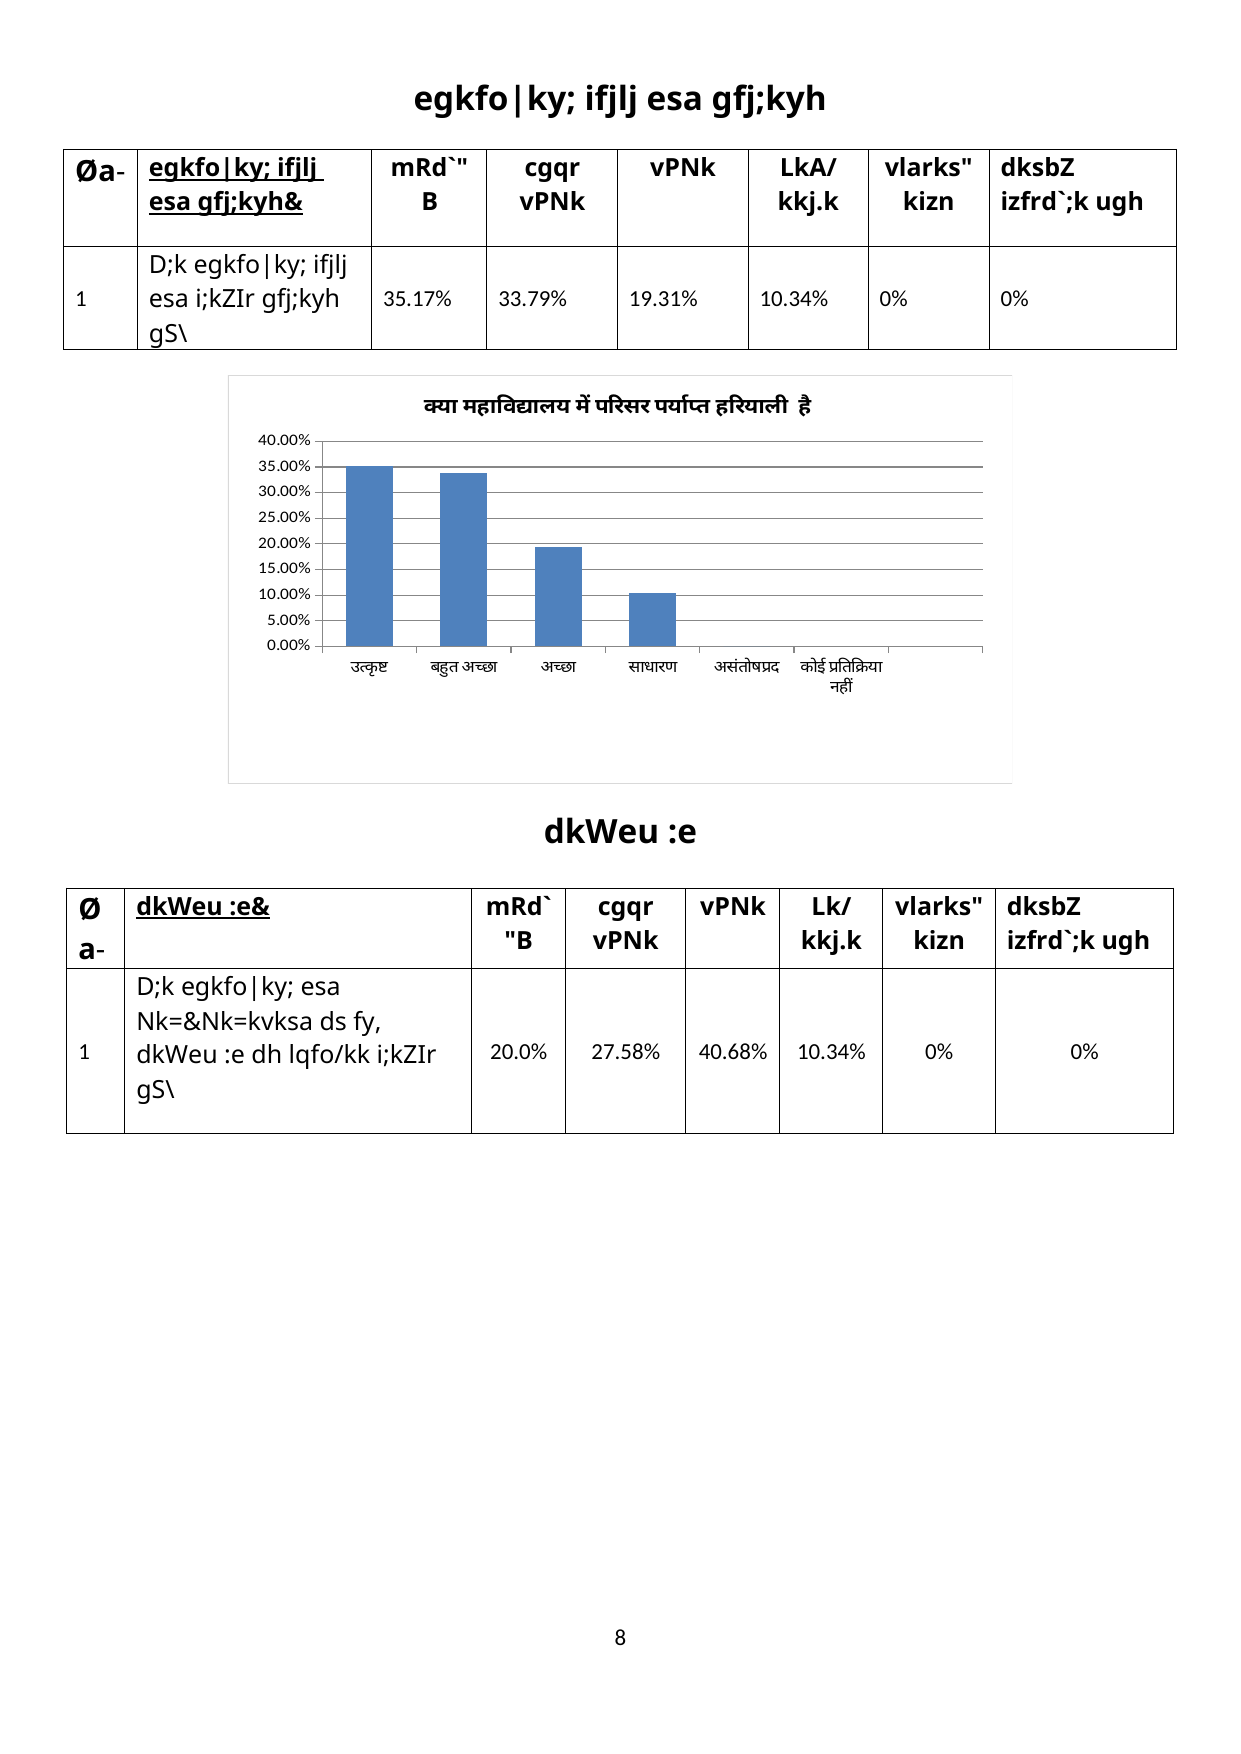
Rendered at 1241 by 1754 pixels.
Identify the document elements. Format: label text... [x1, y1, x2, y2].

table_header mRd`"B [472, 889, 565, 968]
table_cell 0% [990, 247, 1176, 349]
table_cell D;k egkfo|ky; ifjlj esa i;kZIr gfj;kyh gS\ [138, 247, 371, 349]
table_cell 33.79% [487, 247, 617, 349]
text dkWeu :e [75, 808, 1165, 853]
table_cell 19.31% [618, 247, 748, 349]
table_cell 35.17% [372, 247, 486, 349]
table_header vPNk [686, 889, 779, 968]
table_header cgqr vPNk [566, 889, 685, 968]
table_header mRd`"B [372, 150, 486, 246]
table_header Øa- [67, 889, 124, 968]
table_cell 1 [64, 247, 137, 349]
table_cell 10.34% [780, 969, 882, 1133]
text egkfo|ky; ifjlj esa gfj;kyh [75, 75, 1165, 120]
table_cell 0% [996, 969, 1173, 1133]
table_header LkA/kkj.k [749, 150, 868, 246]
table_cell 1 [67, 969, 124, 1133]
table_cell 0% [869, 247, 989, 349]
table_header vPNk [618, 150, 748, 246]
table_cell D;k egkfo|ky; esa Nk=&Nk=kvksa ds fy, dkWeu :e dh lqfo/kk i;kZIr gS\ [125, 969, 471, 1133]
table_header dkWeu :e& [125, 889, 471, 968]
table_header Lk/kkj.k [780, 889, 882, 968]
table_header dksbZ izfrd`;k ugh [996, 889, 1173, 968]
table_cell 40.68% [686, 969, 779, 1133]
table_header egkfo|ky; ifjlj esa gfj;kyh& [138, 150, 371, 246]
table_header Øa- [64, 150, 137, 246]
table_cell 27.58% [566, 969, 685, 1133]
table_header vlarks"kizn [869, 150, 989, 246]
table_cell 10.34% [749, 247, 868, 349]
table_header dksbZ izfrd`;k ugh [990, 150, 1176, 246]
table_cell 20.0% [472, 969, 565, 1133]
table_header cgqr vPNk [487, 150, 617, 246]
table_header vlarks"kizn [883, 889, 995, 968]
table_cell 0% [883, 969, 995, 1133]
